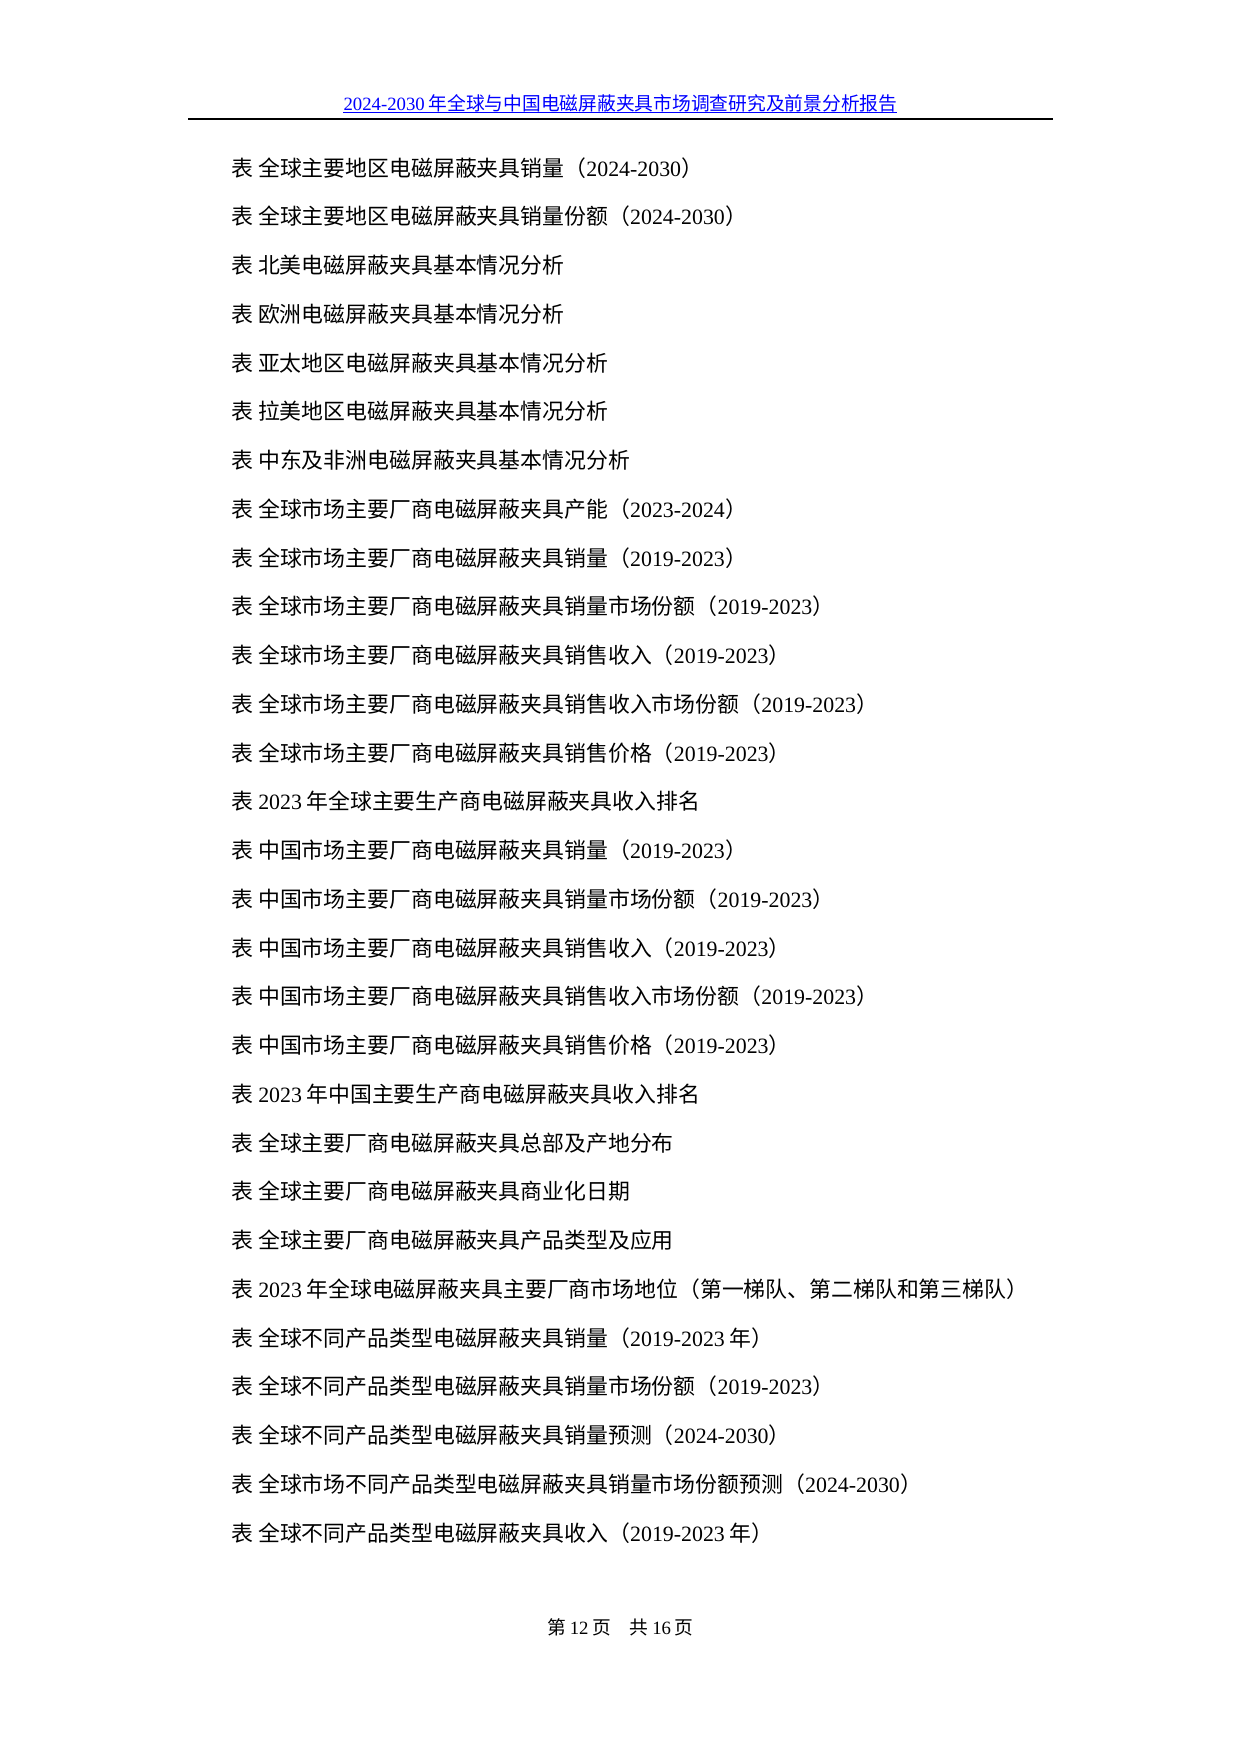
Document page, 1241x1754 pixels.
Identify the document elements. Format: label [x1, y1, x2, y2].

text [187, 150, 1053, 1548]
